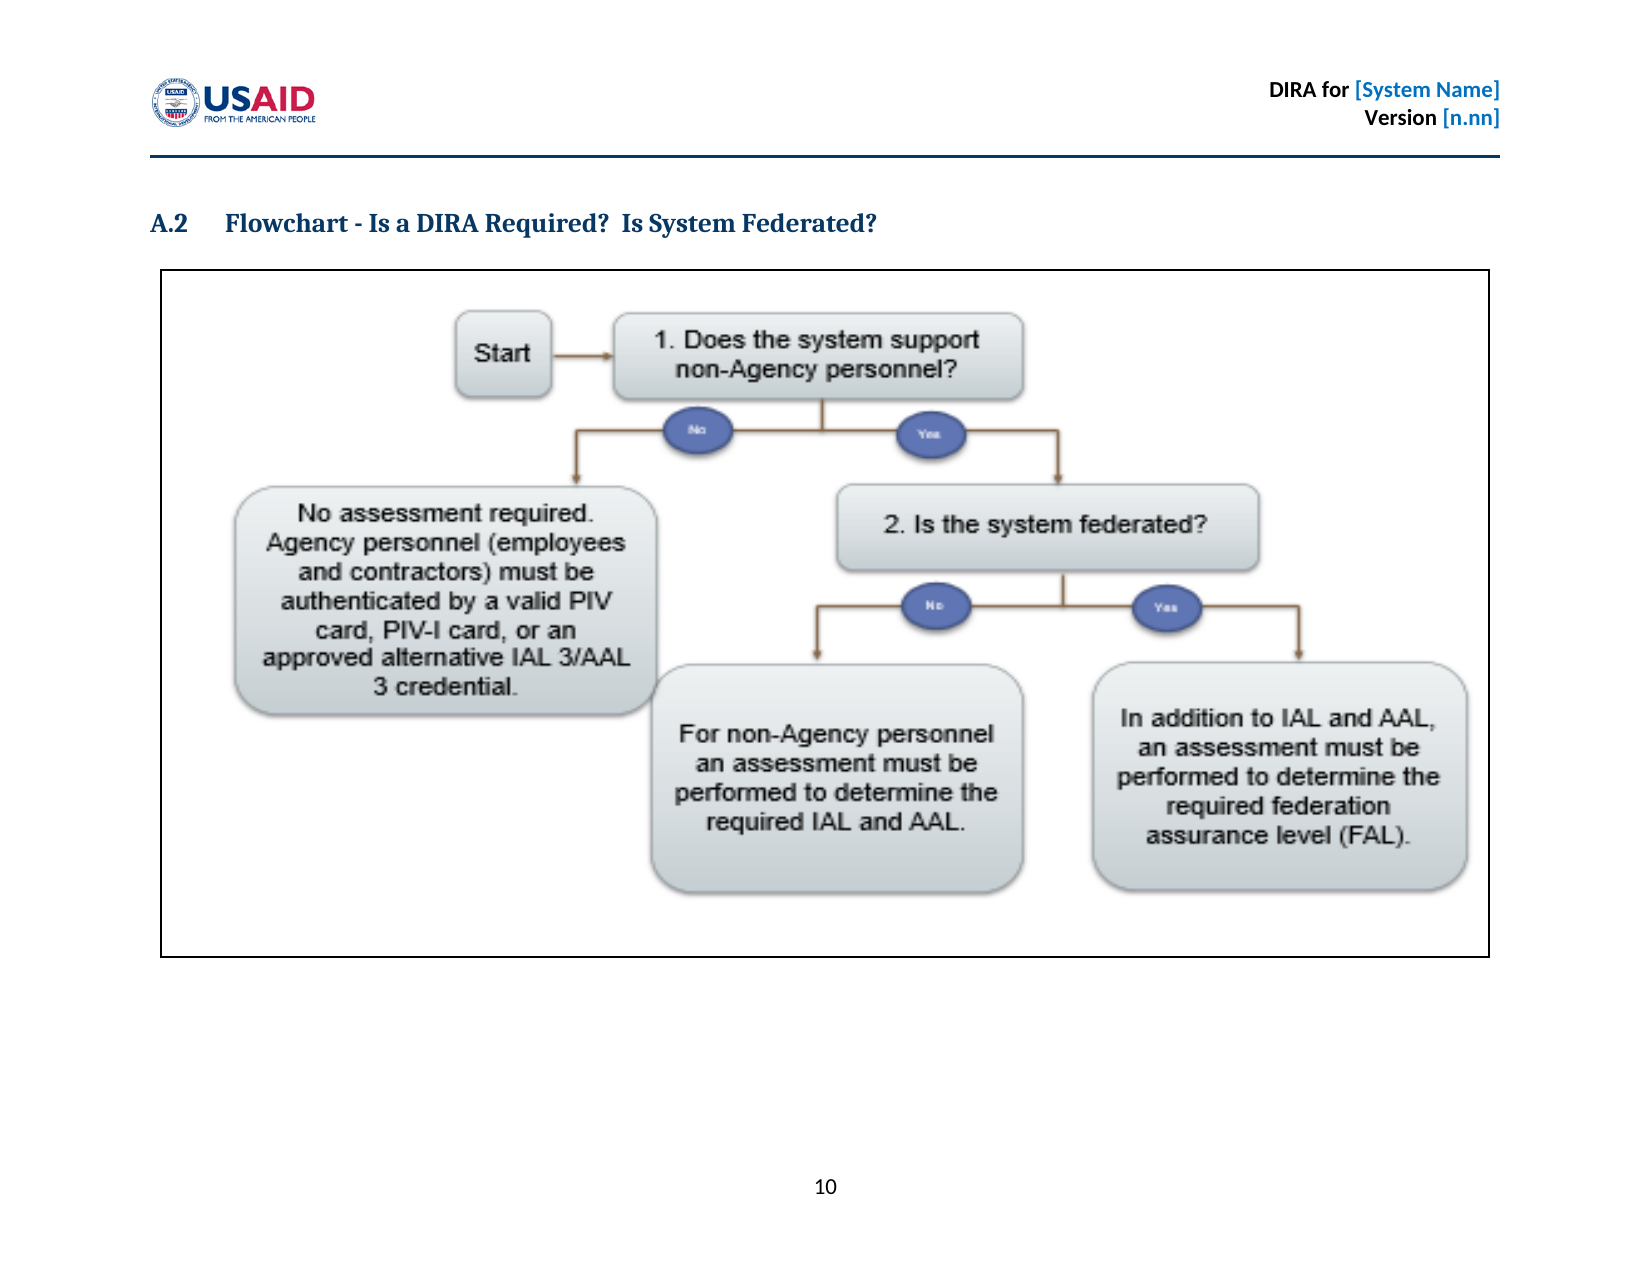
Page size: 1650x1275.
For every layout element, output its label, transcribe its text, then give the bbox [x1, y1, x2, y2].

picture [150, 75, 318, 128]
subtitle A.2 Flowchart - Is a DIRA Required? Is System Federated? [150, 208, 1500, 239]
picture [162, 271, 1488, 956]
